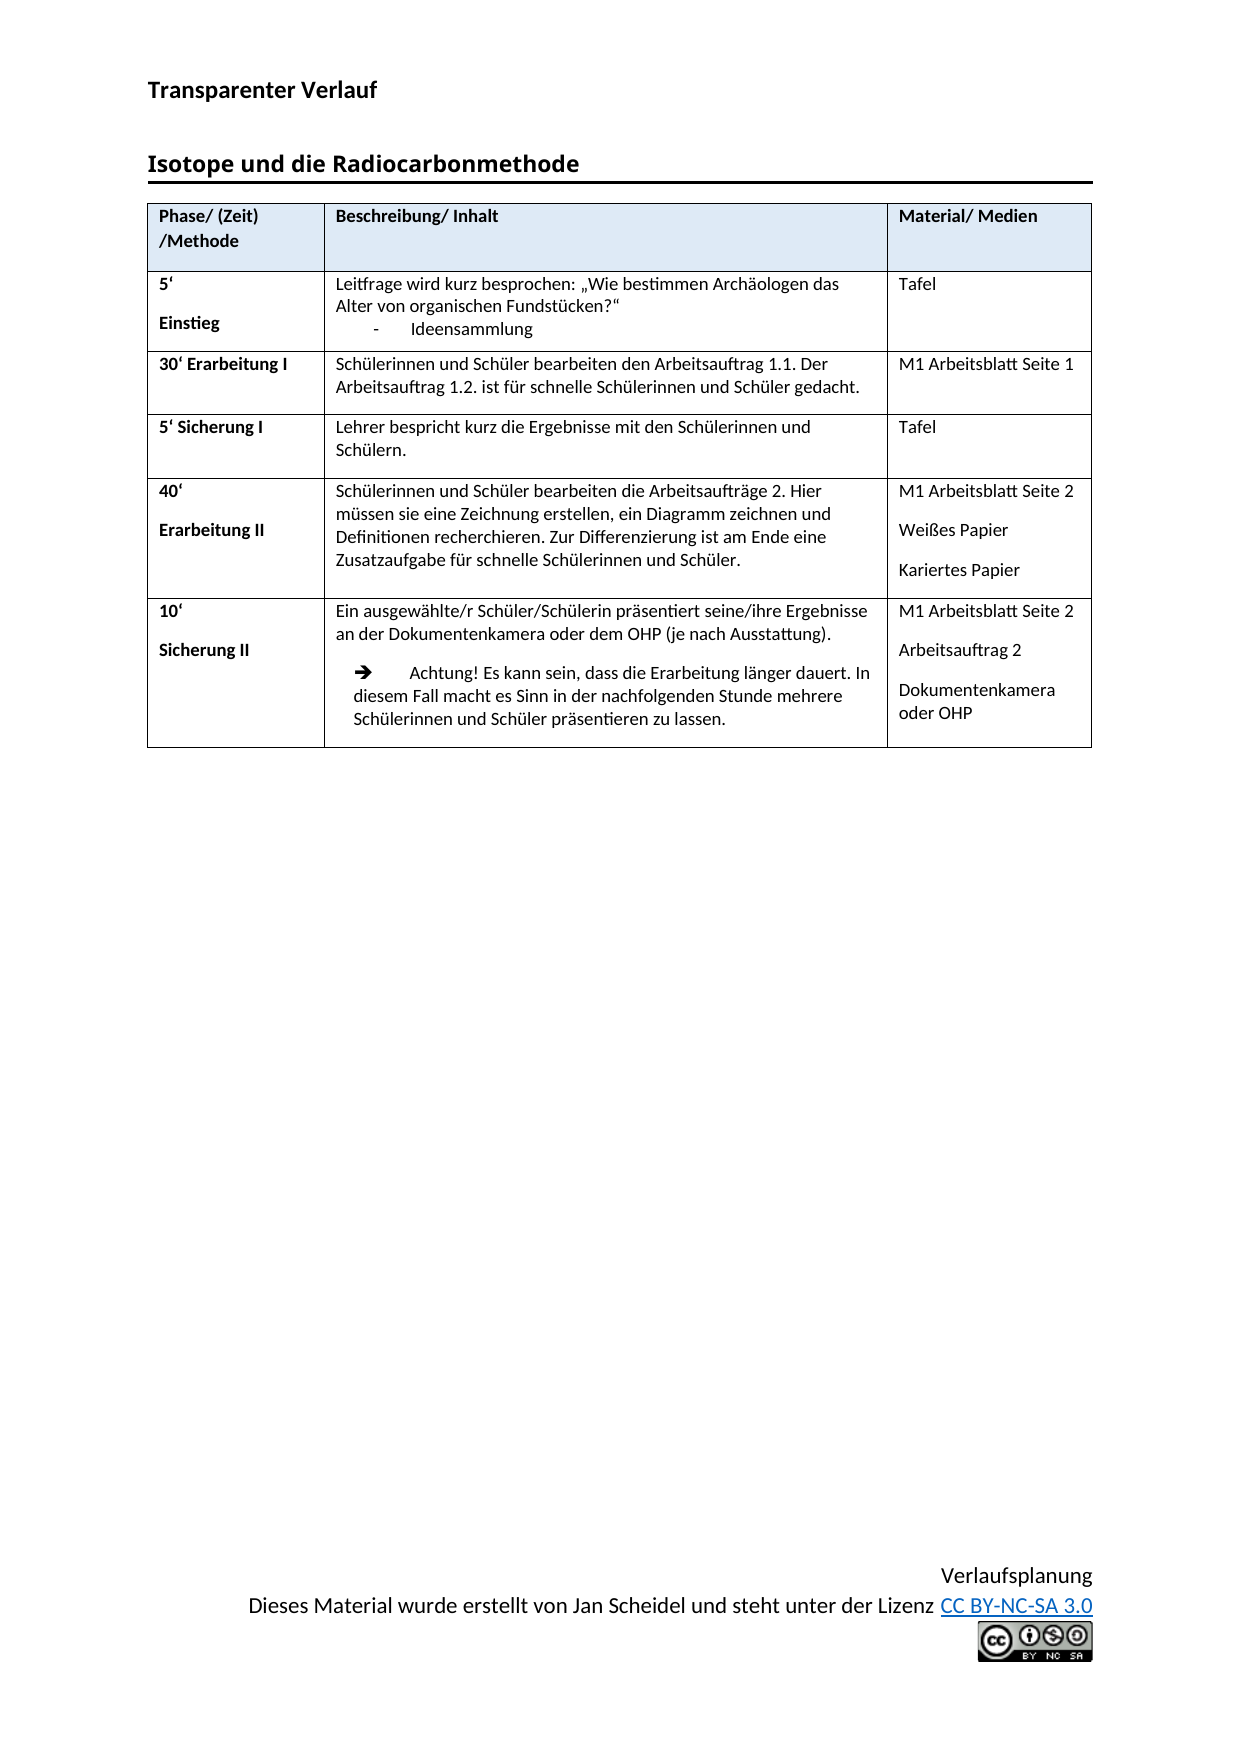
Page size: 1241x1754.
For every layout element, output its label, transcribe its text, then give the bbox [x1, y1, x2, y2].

table_header Beschreibung/ Inhalt [325, 204, 887, 271]
table_cell Lehrer bespricht kurz die Ergebnisse mit den Schülerinnen und Schülern. [325, 415, 887, 478]
table_cell 10‘ Sicherung II [148, 599, 324, 747]
table_cell 30‘ Erarbeitung I [148, 352, 324, 414]
table_cell M1 Arbeitsblatt Seite 2 Arbeitsauftrag 2 Dokumentenkamera oder OHP [888, 599, 1091, 747]
text Isotope und die Radiocarbonmethode [148, 148, 1093, 181]
table_header Material/ Medien [888, 204, 1091, 271]
table_cell M1 Arbeitsblatt Seite 2 Weißes Papier Kariertes Papier [888, 479, 1091, 598]
table_cell Schülerinnen und Schüler bearbeiten die Arbeitsaufträge 2. Hier müssen sie eine Zeichnung erstellen, ein Diagramm zeichnen und Definitionen recherchieren. Zur Differenzierung ist am Ende eine Zusatzaufgabe für schnelle Schülerinnen und Schüler. [325, 479, 887, 598]
table_cell Ein ausgewählte/r Schüler/Schülerin präsentiert seine/ihre Ergebnisse an der Dokumentenkamera oder dem OHP (je nach Ausstattung). Achtung! Es kann sein, dass die Erarbeitung länger dauert. In diesem Fall macht es Sinn in der nachfolgenden Stunde mehrere Schülerinnen und Schüler präsentieren zu lassen. [325, 599, 887, 747]
table_cell 40‘ Erarbeitung II [148, 479, 324, 598]
picture [977, 1621, 1093, 1662]
table_cell 5‘ Sicherung I [148, 415, 324, 478]
table_cell Tafel [888, 272, 1091, 351]
table_header Phase/ (Zeit) /Methode [148, 204, 324, 271]
table_cell Leitfrage wird kurz besprochen: „Wie bestimmen Archäologen das Alter von organischen Fundstücken?“ Ideensammlung [325, 272, 887, 351]
table_cell M1 Arbeitsblatt Seite 1 [888, 352, 1091, 414]
table_cell Schülerinnen und Schüler bearbeiten den Arbeitsauftrag 1.1. Der Arbeitsauftrag 1.2. ist für schnelle Schülerinnen und Schüler gedacht. [325, 352, 887, 414]
table_cell 5‘ Einstieg [148, 272, 324, 351]
table_cell Tafel [888, 415, 1091, 478]
